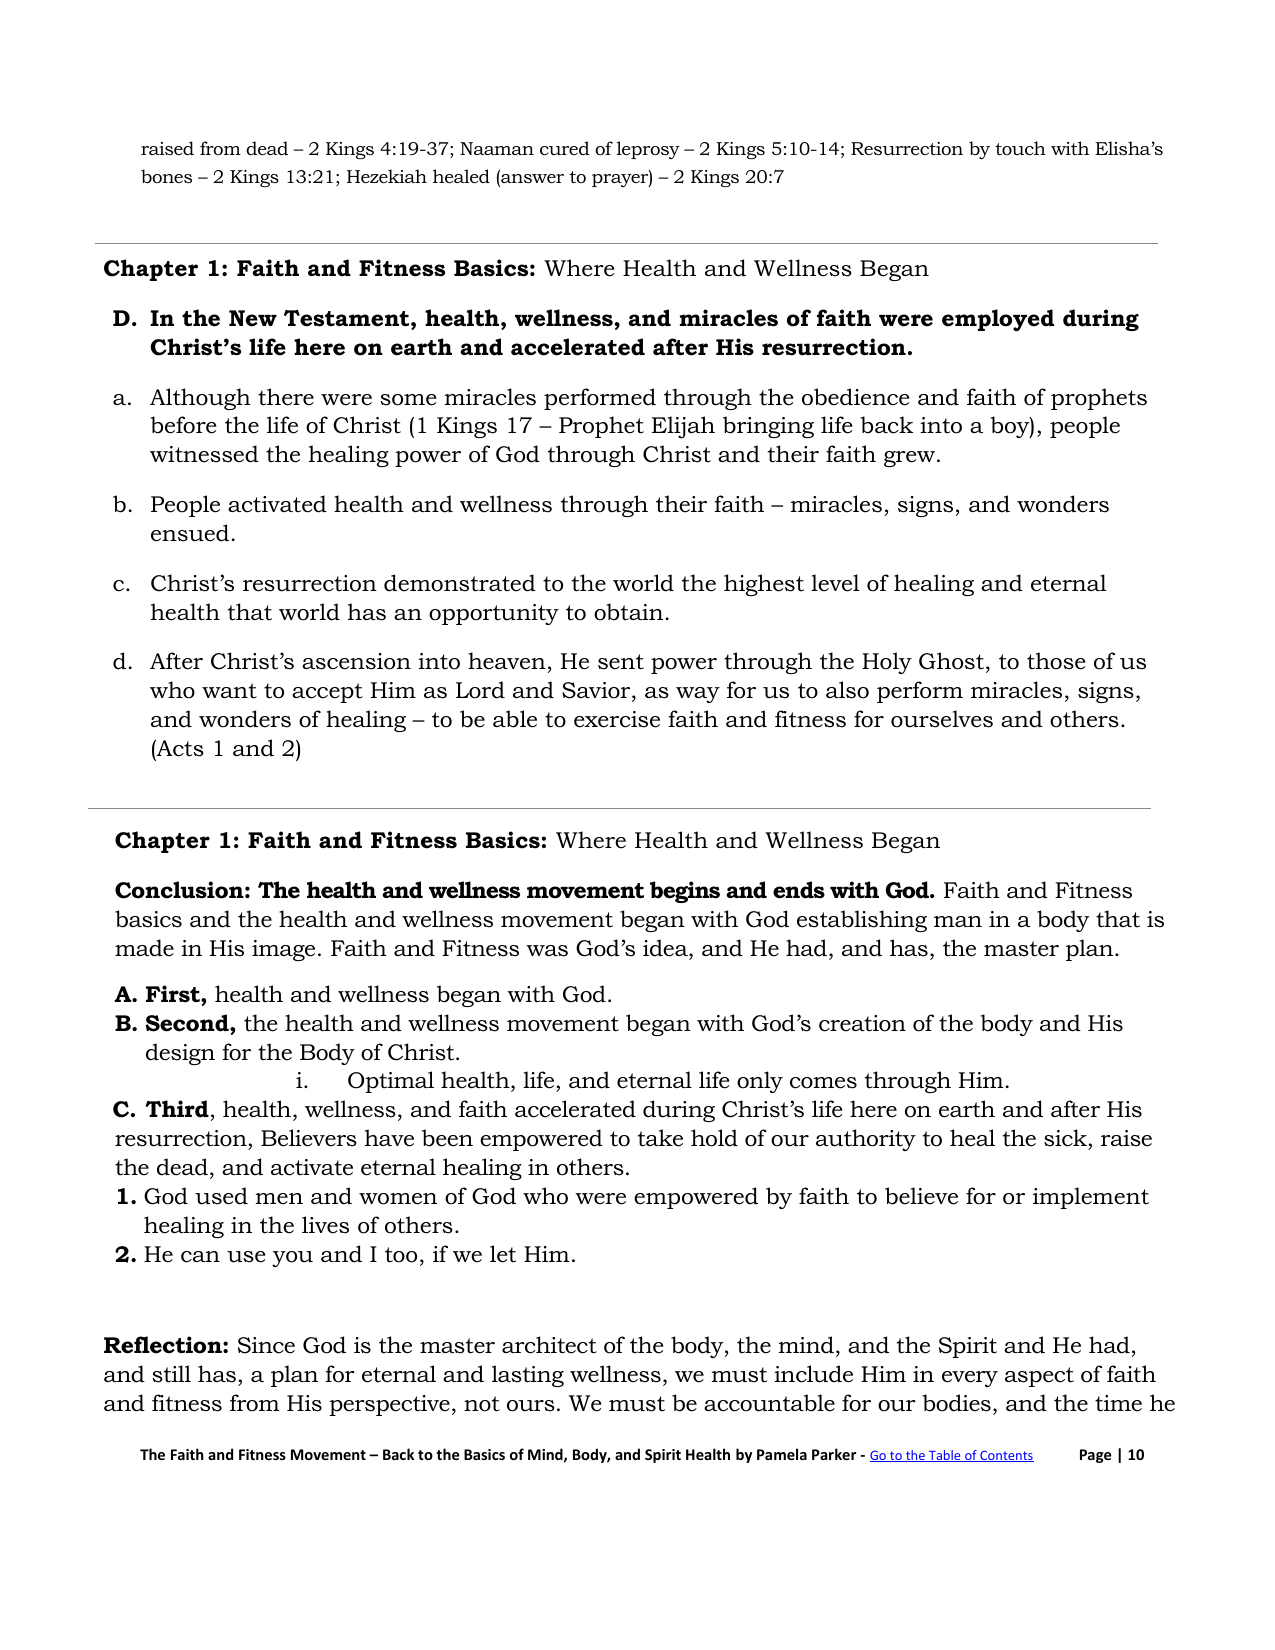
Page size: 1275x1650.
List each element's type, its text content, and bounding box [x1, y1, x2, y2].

text Chapter 1: Faith and Fitness Basics: Where Health and Wellness Began [114, 827, 1181, 854]
list Third, health, wellness, and faith accelerated during Christ’s life here on earth and after His resurrection, Believers have been empowered to take hold of our authority to heal the sick, raise the dead, and activate eternal healing in others. [112, 1096, 1181, 1181]
list Optimal health, life, and eternal life only comes through Him. [309, 1067, 1181, 1094]
list Christ’s resurrection demonstrated to the world the highest level of healing and eternal health that world has an opportunity to obtain. [112, 569, 1181, 625]
list People activated health and wellness through their faith – miracles, signs, and wonders ensued. [112, 491, 1181, 547]
list Although there were some miracles performed through the obedience and faith of prophets before the life of Christ (1 Kings 17 – Prophet Elijah bringing life back into a boy), people witnessed the healing power of God through Christ and their faith grew. [112, 383, 1181, 468]
list In the New Testament, health, wellness, and miracles of faith were employed during Christ’s life here on earth and accelerated after His resurrection. [112, 305, 1181, 361]
text Conclusion: The health and wellness movement begins and ends with God. Faith and Fitness basics and the health and wellness movement began with God establishing man in a body that is made in His image. Faith and Fitness was God’s idea, and He had, and has, the master plan. [114, 877, 1181, 962]
text Chapter 1: Faith and Fitness Basics: Where Health and Wellness Began [103, 255, 1181, 282]
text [103, 1332, 1181, 1417]
list First, health and wellness began with God. [114, 981, 1181, 1007]
list After Christ’s ascension into heaven, He sent power through the Holy Ghost, to those of us who want to accept Him as Lord and Savior, as way for us to also perform miracles, signs, and wonders of healing – to be able to exercise faith and fitness for ourselves and others. (Acts 1 and 2) [112, 648, 1181, 762]
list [112, 137, 1181, 189]
list Second, the health and wellness movement began with God’s creation of the body and His design for the Body of Christ. [114, 1009, 1181, 1065]
list He can use you and I too, if we let Him. [114, 1241, 1181, 1268]
list God used men and women of God who were empowered by faith to believe for or implement healing in the lives of others. [114, 1183, 1181, 1239]
